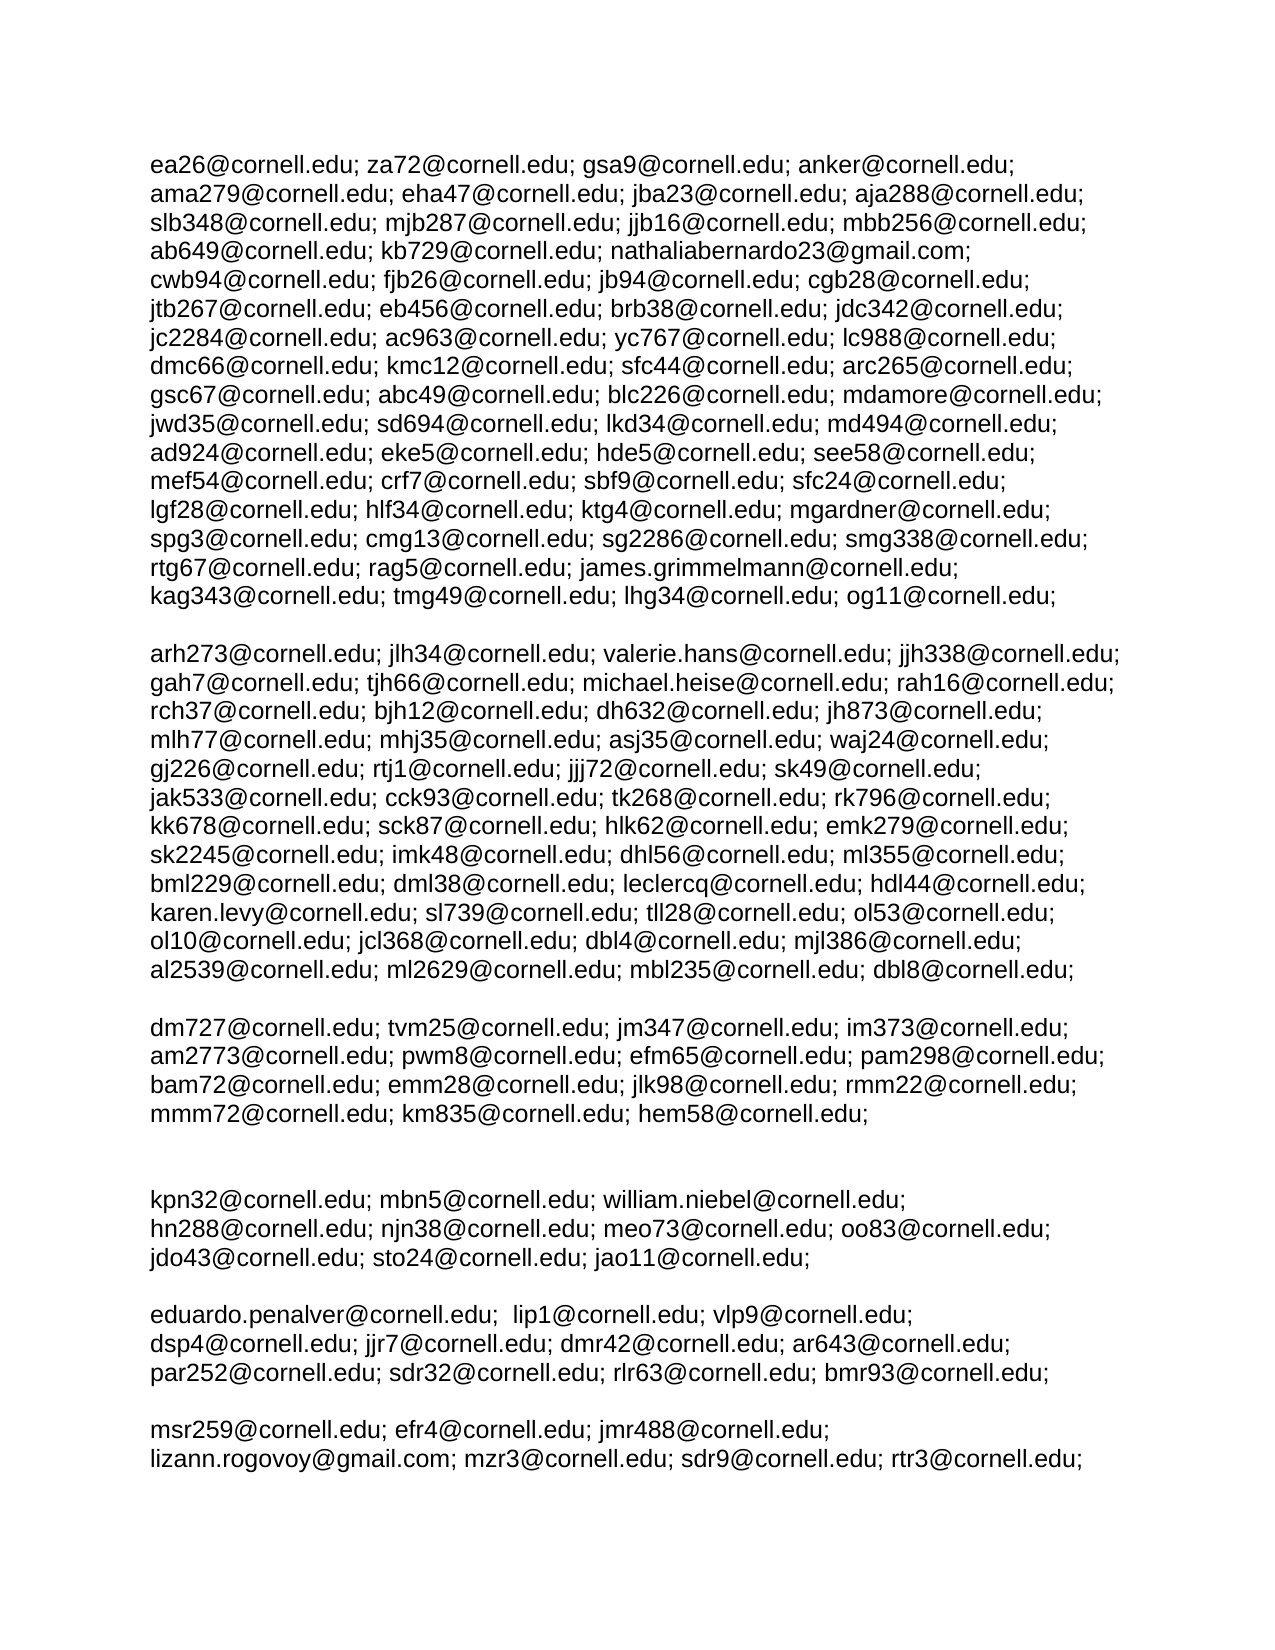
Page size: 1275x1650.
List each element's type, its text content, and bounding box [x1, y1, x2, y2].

text spg3@cornell.edu; cmg13@cornell.edu; sg2286@cornell.edu; smg338@cornell.edu; rtg67@cornell.edu; rag5@cornell.edu; james.grimmelmann@cornell.edu; kag343@cornell.edu; tmg49@cornell.edu; lhg34@cornell.edu; og11@cornell.edu; [150, 524, 1125, 610]
text ea26@cornell.edu; za72@cornell.edu; gsa9@cornell.edu; anker@cornell.edu; ama279@cornell.edu; eha47@cornell.edu; jba23@cornell.edu; aja288@cornell.edu; slb348@cornell.edu; mjb287@cornell.edu; jjb16@cornell.edu; mbb256@cornell.edu; ab649@cornell.edu; kb729@cornell.edu; nathaliabernardo23@gmail.com; cwb94@cornell.edu; fjb26@cornell.edu; jb94@cornell.edu; cgb28@cornell.edu; jtb267@cornell.edu; eb456@cornell.edu; brb38@cornell.edu; jdc342@cornell.edu; jc2284@cornell.edu; ac963@cornell.edu; yc767@cornell.edu; lc988@cornell.edu; dmc66@cornell.edu; kmc12@cornell.edu; sfc44@cornell.edu; arc265@cornell.edu; [150, 150, 1125, 380]
text arh273@cornell.edu; jlh34@cornell.edu; valerie.hans@cornell.edu; jjh338@cornell.edu; gah7@cornell.edu; tjh66@cornell.edu; michael.heise@cornell.edu; rah16@cornell.edu; rch37@cornell.edu; bjh12@cornell.edu; dh632@cornell.edu; jh873@cornell.edu; mlh77@cornell.edu; mhj35@cornell.edu; asj35@cornell.edu; waj24@cornell.edu; gj226@cornell.edu; rtj1@cornell.edu; jjj72@cornell.edu; sk49@cornell.edu; jak533@cornell.edu; cck93@cornell.edu; tk268@cornell.edu; rk796@cornell.edu; kk678@cornell.edu; sck87@cornell.edu; hlk62@cornell.edu; emk279@cornell.edu; sk2245@cornell.edu; imk48@cornell.edu; dhl56@cornell.edu; ml355@cornell.edu; bml229@cornell.edu; dml38@cornell.edu; leclercq@cornell.edu; hdl44@cornell.edu; karen.levy@cornell.edu; sl739@cornell.edu; tll28@cornell.edu; ol53@cornell.edu; ol10@cornell.edu; jcl368@cornell.edu; dbl4@cornell.edu; mjl386@cornell.edu; al2539@cornell.edu; ml2629@cornell.edu; mbl235@cornell.edu; dbl8@cornell.edu; [150, 639, 1125, 984]
text gsc67@cornell.edu; abc49@cornell.edu; blc226@cornell.edu; mdamore@cornell.edu; jwd35@cornell.edu; sd694@cornell.edu; lkd34@cornell.edu; md494@cornell.edu; ad924@cornell.edu; eke5@cornell.edu; hde5@cornell.edu; see58@cornell.edu; mef54@cornell.edu; crf7@cornell.edu; sbf9@cornell.edu; sfc24@cornell.edu; lgf28@cornell.edu; hlf34@cornell.edu; ktg4@cornell.edu; mgardner@cornell.edu; [150, 380, 1125, 524]
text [150, 1415, 1125, 1472]
text eduardo.penalver@cornell.edu; lip1@cornell.edu; vlp9@cornell.edu; dsp4@cornell.edu; jjr7@cornell.edu; dmr42@cornell.edu; ar643@cornell.edu; par252@cornell.edu; sdr32@cornell.edu; rlr63@cornell.edu; bmr93@cornell.edu; [150, 1300, 1125, 1386]
text dm727@cornell.edu; tvm25@cornell.edu; jm347@cornell.edu; im373@cornell.edu; am2773@cornell.edu; pwm8@cornell.edu; efm65@cornell.edu; pam298@cornell.edu; bam72@cornell.edu; emm28@cornell.edu; jlk98@cornell.edu; rmm22@cornell.edu; mmm72@cornell.edu; km835@cornell.edu; hem58@cornell.edu; [150, 1012, 1125, 1127]
text kpn32@cornell.edu; mbn5@cornell.edu; william.niebel@cornell.edu; hn288@cornell.edu; njn38@cornell.edu; meo73@cornell.edu; oo83@cornell.edu; jdo43@cornell.edu; sto24@cornell.edu; jao11@cornell.edu; [150, 1185, 1125, 1271]
